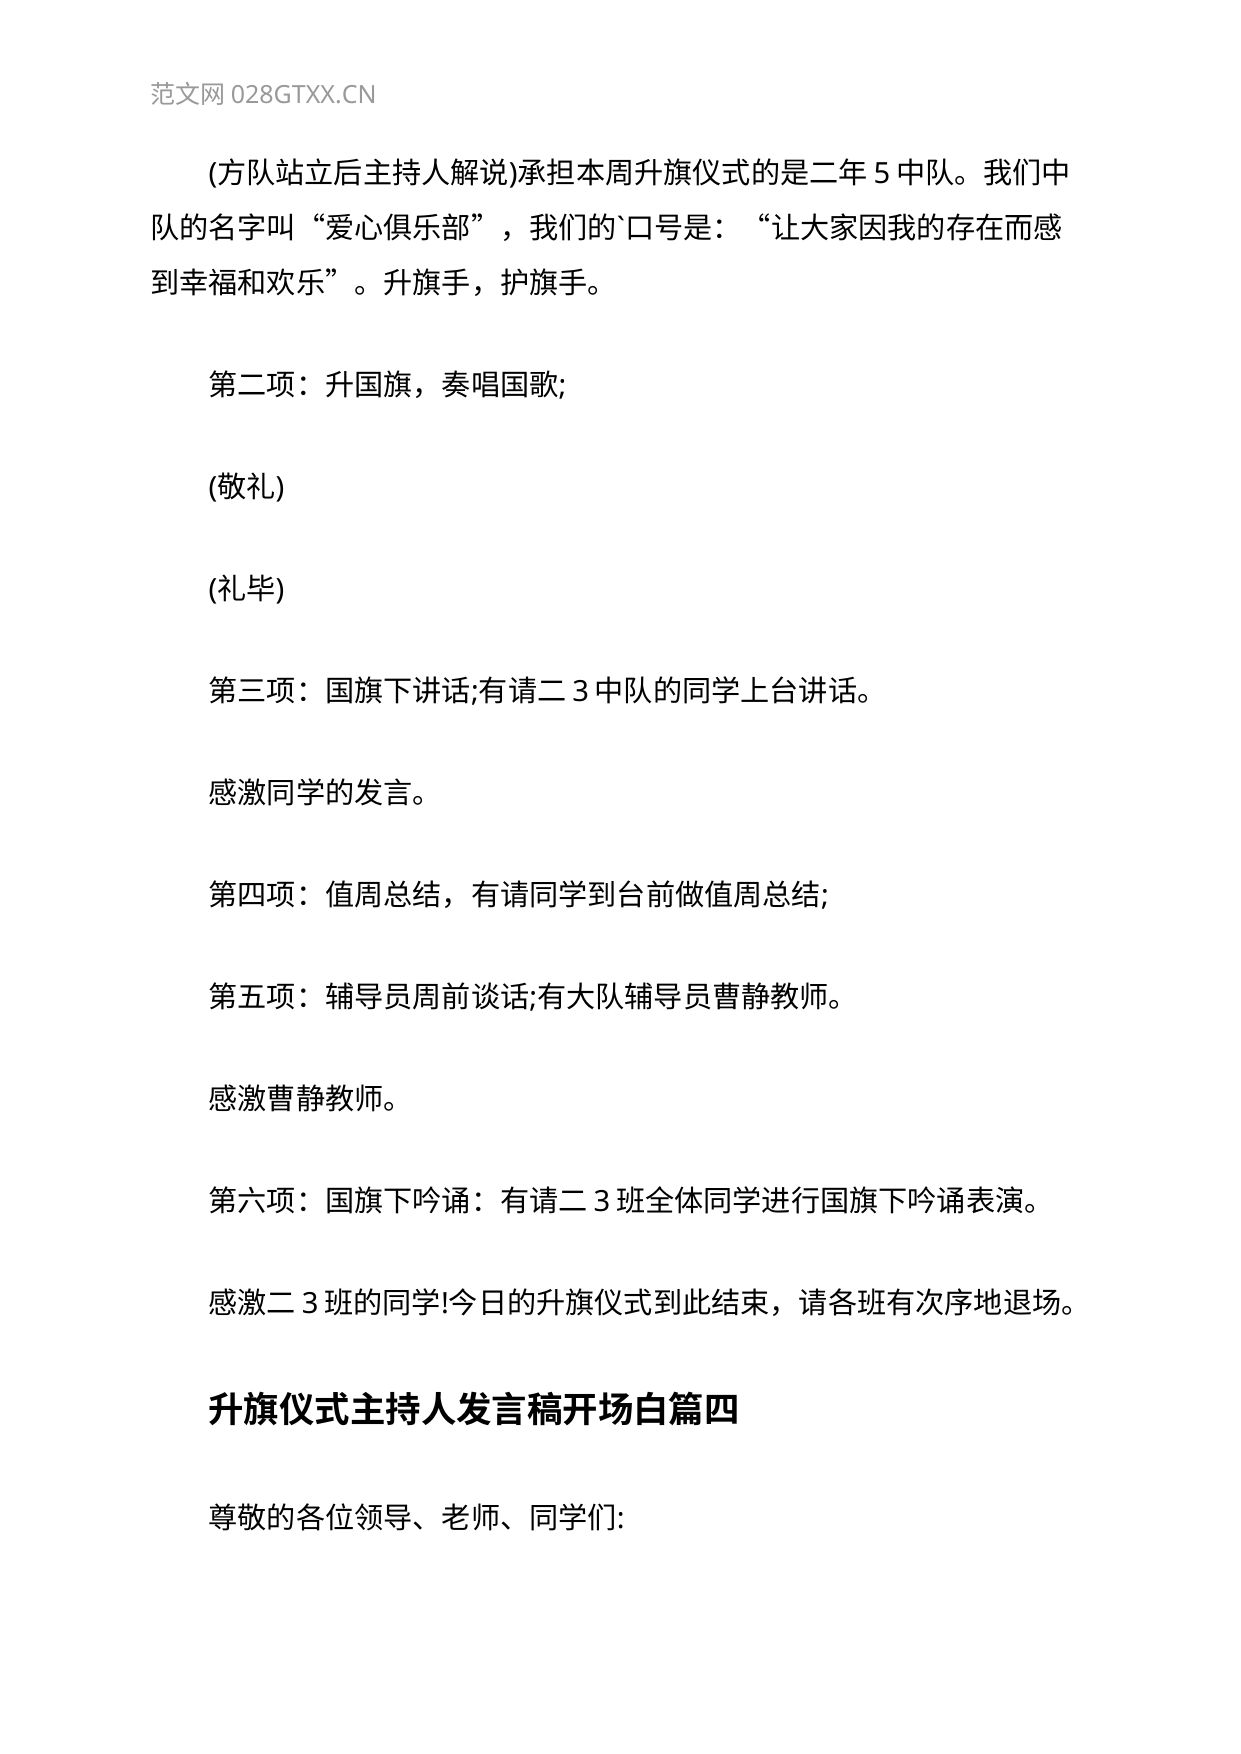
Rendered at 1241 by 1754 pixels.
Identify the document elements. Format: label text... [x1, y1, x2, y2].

text (敬礼) [150, 464, 1090, 506]
text 第二项：升国旗，奏唱国歌; [150, 362, 1090, 404]
text 感激曹静教师。 [150, 1075, 1090, 1118]
text 感激同学的发言。 [150, 770, 1090, 812]
text 第四项：值周总结，有请同学到台前做值周总结; [150, 871, 1090, 914]
text (礼毕) [150, 566, 1090, 608]
text (方队站立后主持人解说)承担本周升旗仪式的是二年5中队。我们中队的名字叫“爱心俱乐部”，我们的`口号是：“让大家因我的存在而感到幸福和欢乐”。升旗手，护旗手。 [150, 150, 1090, 302]
text 感激二3班的同学!今日的升旗仪式到此结束，请各班有次序地退场。 [150, 1279, 1090, 1322]
text 第五项：辅导员周前谈话;有大队辅导员曹静教师。 [150, 973, 1090, 1016]
text 尊敬的各位领导、老师、同学们: [150, 1494, 1090, 1537]
text 升旗仪式主持人发言稿开场白篇四 [150, 1381, 1090, 1432]
text 第六项：国旗下吟诵：有请二3班全体同学进行国旗下吟诵表演。 [150, 1177, 1090, 1219]
text 第三项：国旗下讲话;有请二3中队的同学上台讲话。 [150, 668, 1090, 710]
